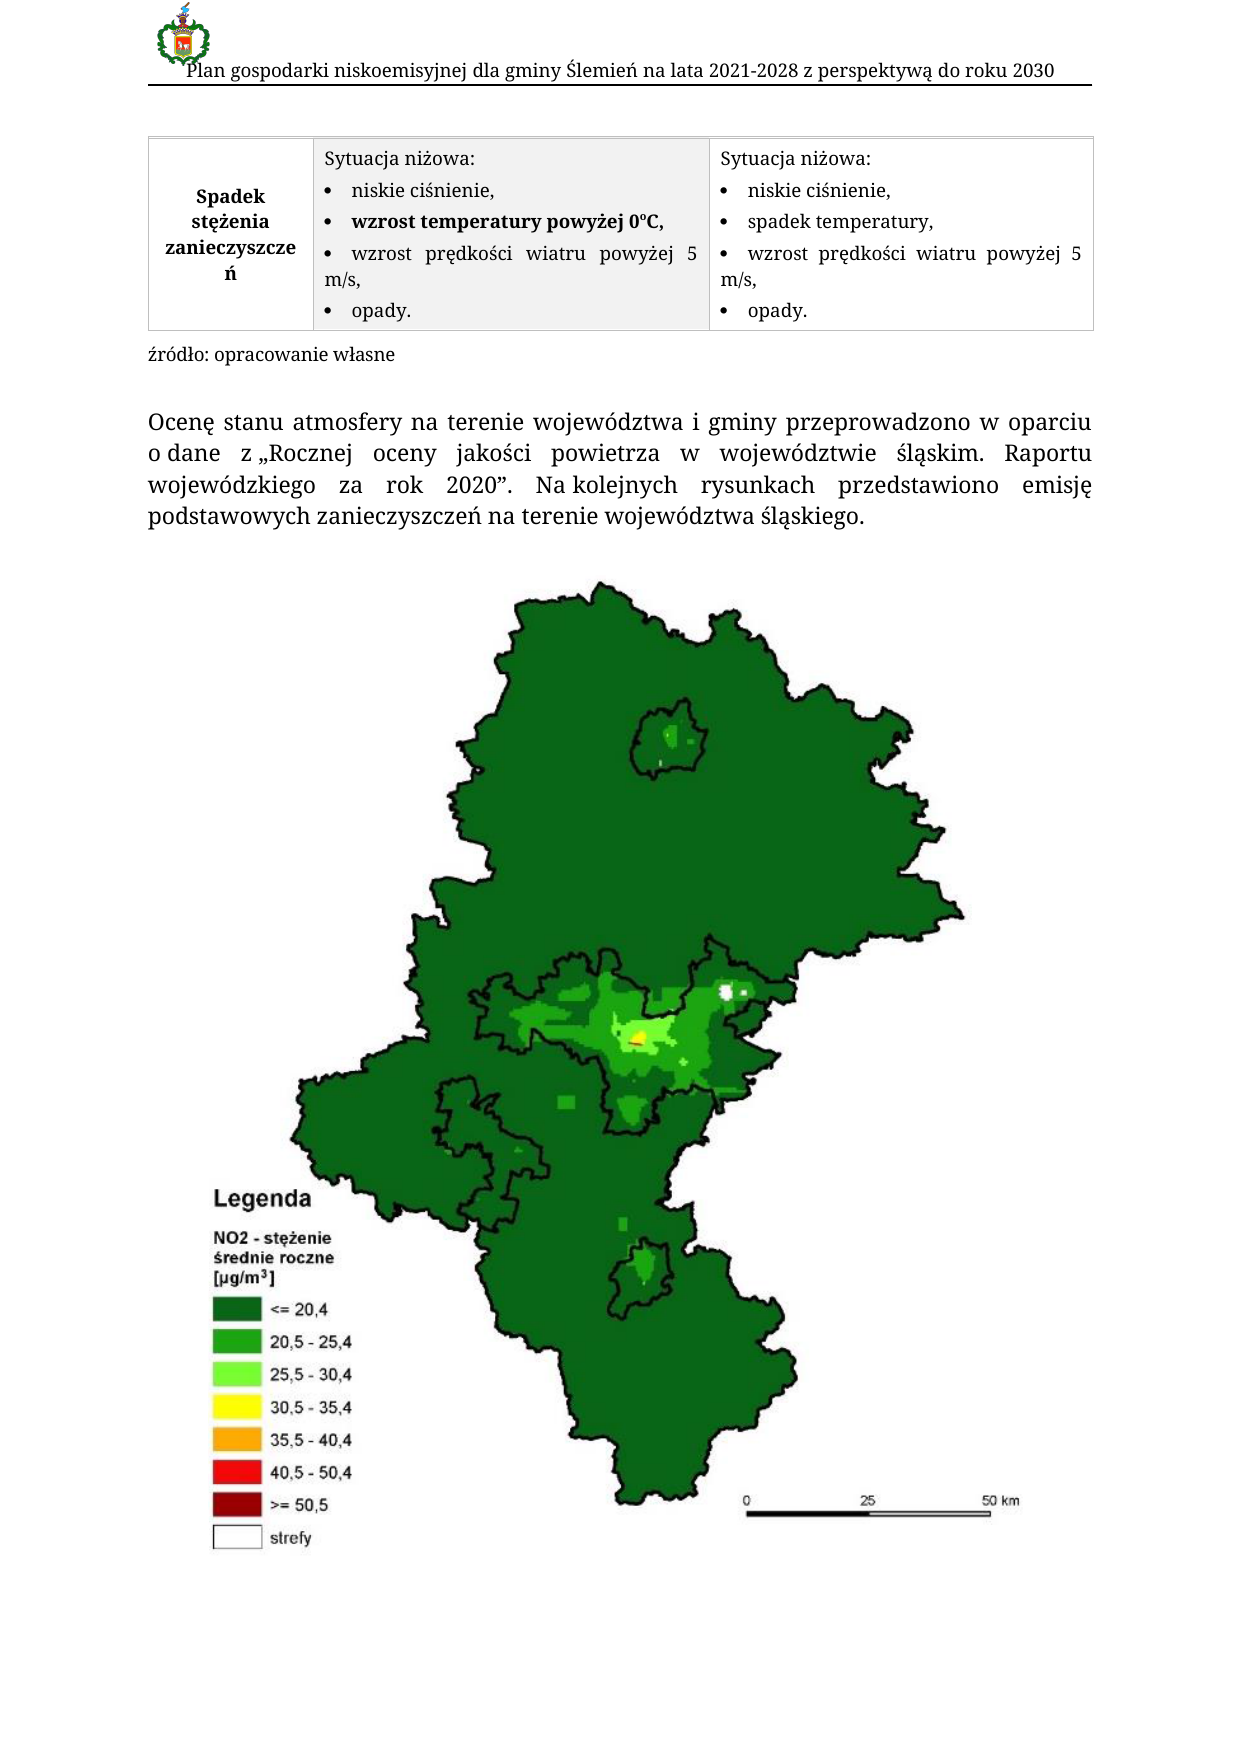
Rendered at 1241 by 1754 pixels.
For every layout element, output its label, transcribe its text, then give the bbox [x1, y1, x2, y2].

table_cell Sytuacja niżowa: niskie ciśnienie, wzrost temperatury powyżej 0oC, wzrost prędkości wiatru powyżej 5 m/s, opady. [314, 139, 709, 329]
picture [208, 575, 1033, 1558]
text Ocenę stanu atmosfery na terenie województwa i gminy przeprowadzono w oparciu o dane z „Rocznej oceny jakości powietrza w województwie śląskim. Raportu wojewódzkiego za rok 2020”. Na kolejnych rysunkach przedstawiono emisję podstawowych zanieczyszczeń na terenie województwa śląskiego. [148, 406, 1092, 531]
picture [157, 2, 210, 66]
table_cell Spadek stężenia zanieczyszczeń [149, 139, 313, 329]
text źródło: opracowanie własne [148, 337, 1092, 368]
table_cell Sytuacja niżowa: niskie ciśnienie, spadek temperatury, wzrost prędkości wiatru powyżej 5 m/s, opady. [710, 139, 1093, 329]
